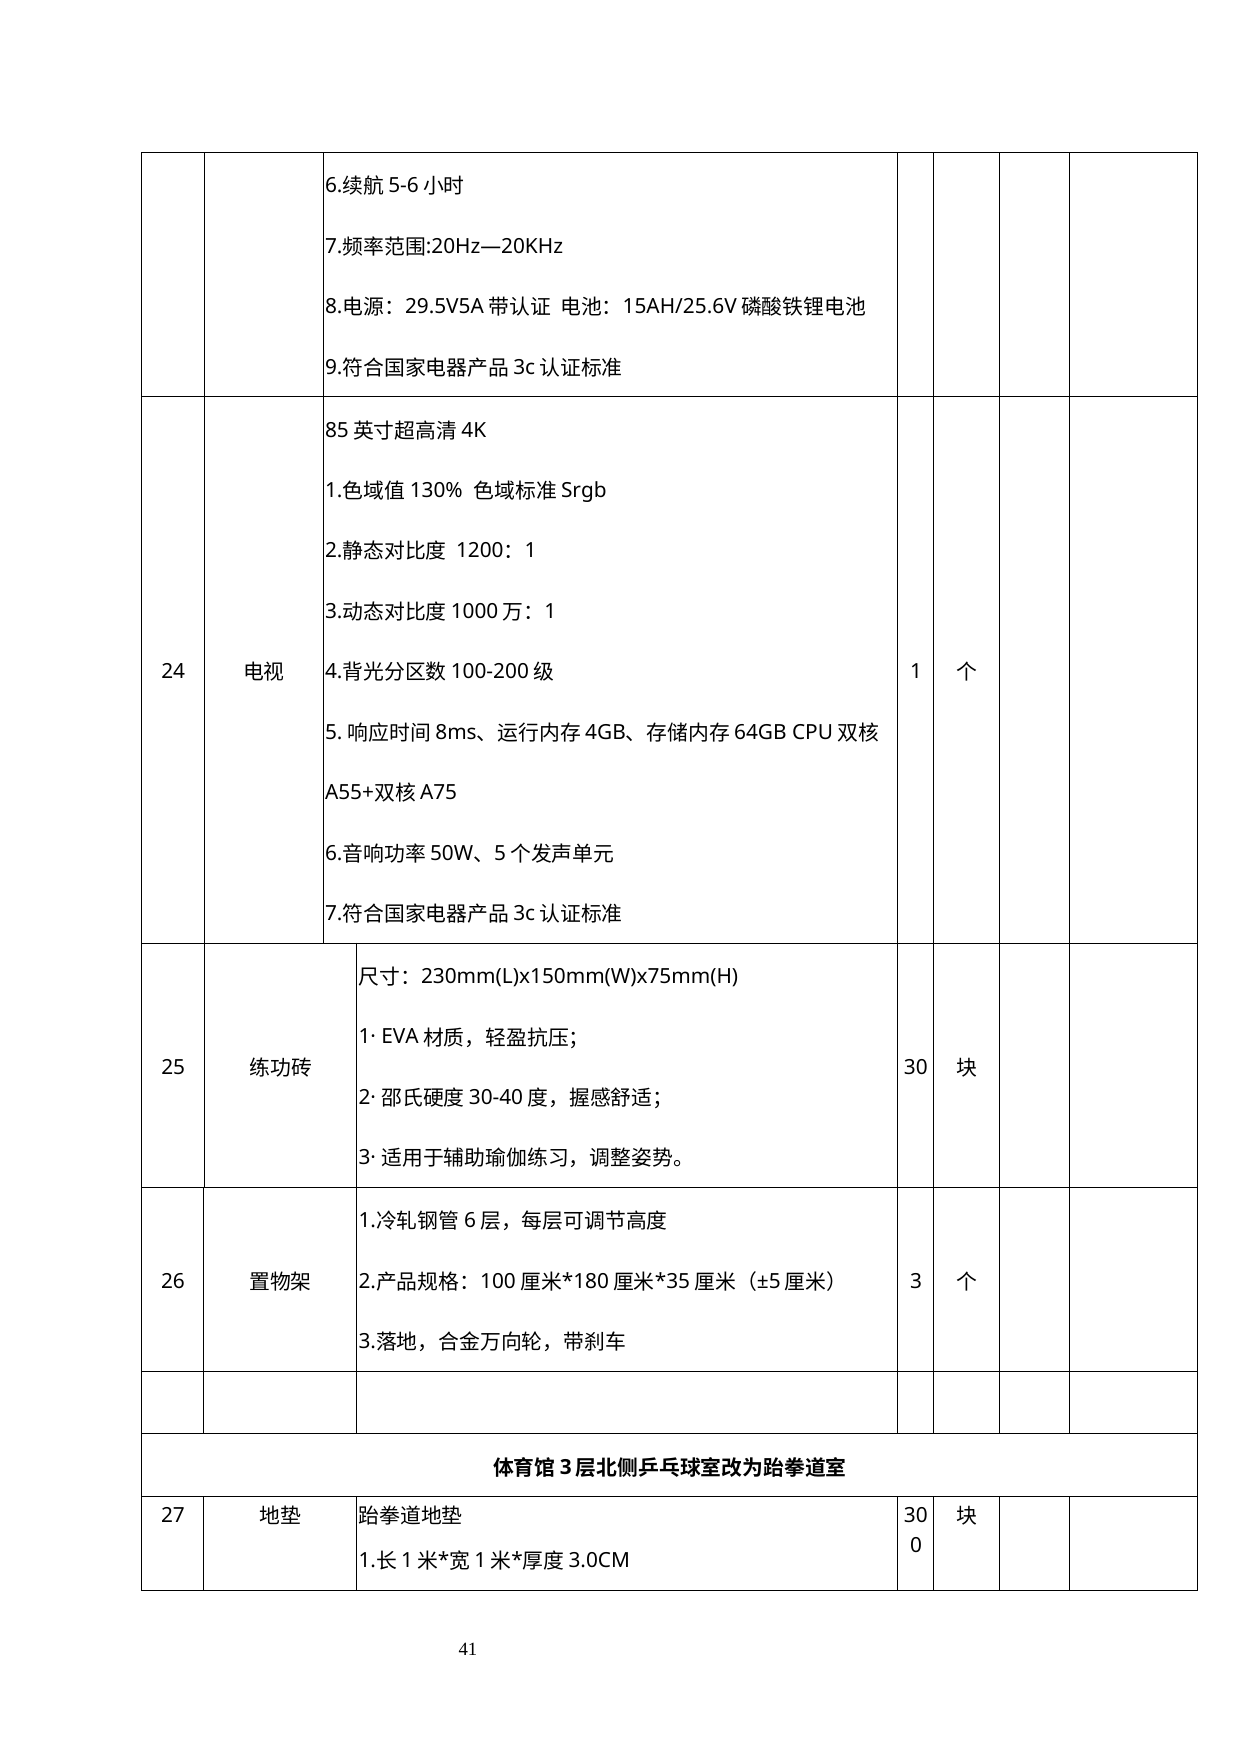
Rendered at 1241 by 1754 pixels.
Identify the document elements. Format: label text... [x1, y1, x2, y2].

table_cell 块 [934, 1497, 999, 1589]
table_cell [1000, 1188, 1069, 1371]
table_cell 300 [898, 1497, 933, 1589]
table_cell [1070, 153, 1197, 396]
table_cell 25 [142, 944, 204, 1187]
table_cell [1000, 1372, 1069, 1433]
table_cell 1.冷轧钢管 6层，每层可调节高度 2.产品规格：100厘米*180厘米*35厘米（±5厘米） 3.落地，合金万向轮，带刹车 [357, 1188, 897, 1371]
table_cell 30 [898, 944, 933, 1187]
table_cell 23 [142, 153, 204, 396]
table_cell [1070, 944, 1197, 1187]
table_cell 26 [142, 1188, 203, 1371]
table_cell 体育馆3层北侧乒乓球室改为跆拳道室 [142, 1434, 1197, 1496]
table_cell 个 [934, 1188, 999, 1371]
table_cell 地垫 [204, 1497, 356, 1589]
table_cell [1070, 397, 1197, 943]
table_cell 块 [934, 944, 999, 1187]
table_cell 1 [898, 153, 933, 396]
table_cell [1070, 1497, 1197, 1589]
table_cell 练功砖 [205, 944, 356, 1187]
table_cell 个 [934, 153, 999, 396]
table_cell [934, 1372, 999, 1433]
table_cell [1070, 1372, 1197, 1433]
table_cell 个 [934, 397, 999, 943]
table_cell [1000, 153, 1069, 396]
table_cell [1000, 1497, 1069, 1589]
table_cell 置物架 [204, 1188, 356, 1371]
table_cell 27 [142, 1497, 203, 1589]
table_cell 85英寸超高清4K 1.色域值 130% 色域标准Srgb 2.静态对比度 1200：1 3.动态对比度1000万：1 4.背光分区数100-200级 5. 响应时间8ms、运行内存4GB、存储内存64GB CPU双核A55+双核A75 6.音响功率50W、5个发声单元 7.符合国家电器产品3c认证标准 [324, 397, 897, 943]
table_cell 3 [898, 1188, 933, 1371]
table_cell [1000, 397, 1069, 943]
table_cell [898, 1372, 933, 1433]
table_cell 电视 [205, 397, 323, 943]
table_cell [1000, 944, 1069, 1187]
table_cell [357, 1372, 897, 1433]
table_cell 尺寸：230mm(L)x150mm(W)x75mm(H) 1· EVA材质，轻盈抗压； 2· 邵氏硬度30-40度，握感舒适； 3· 适用于辅助瑜伽练习，调整姿势。 [357, 944, 897, 1187]
table_cell [1070, 1188, 1197, 1371]
table_cell [142, 1372, 203, 1433]
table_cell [324, 153, 897, 396]
table_cell 音箱 [205, 153, 323, 396]
table_cell 1 [898, 397, 933, 943]
table_cell 24 [142, 397, 204, 943]
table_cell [357, 1497, 897, 1589]
table_cell [204, 1372, 356, 1433]
